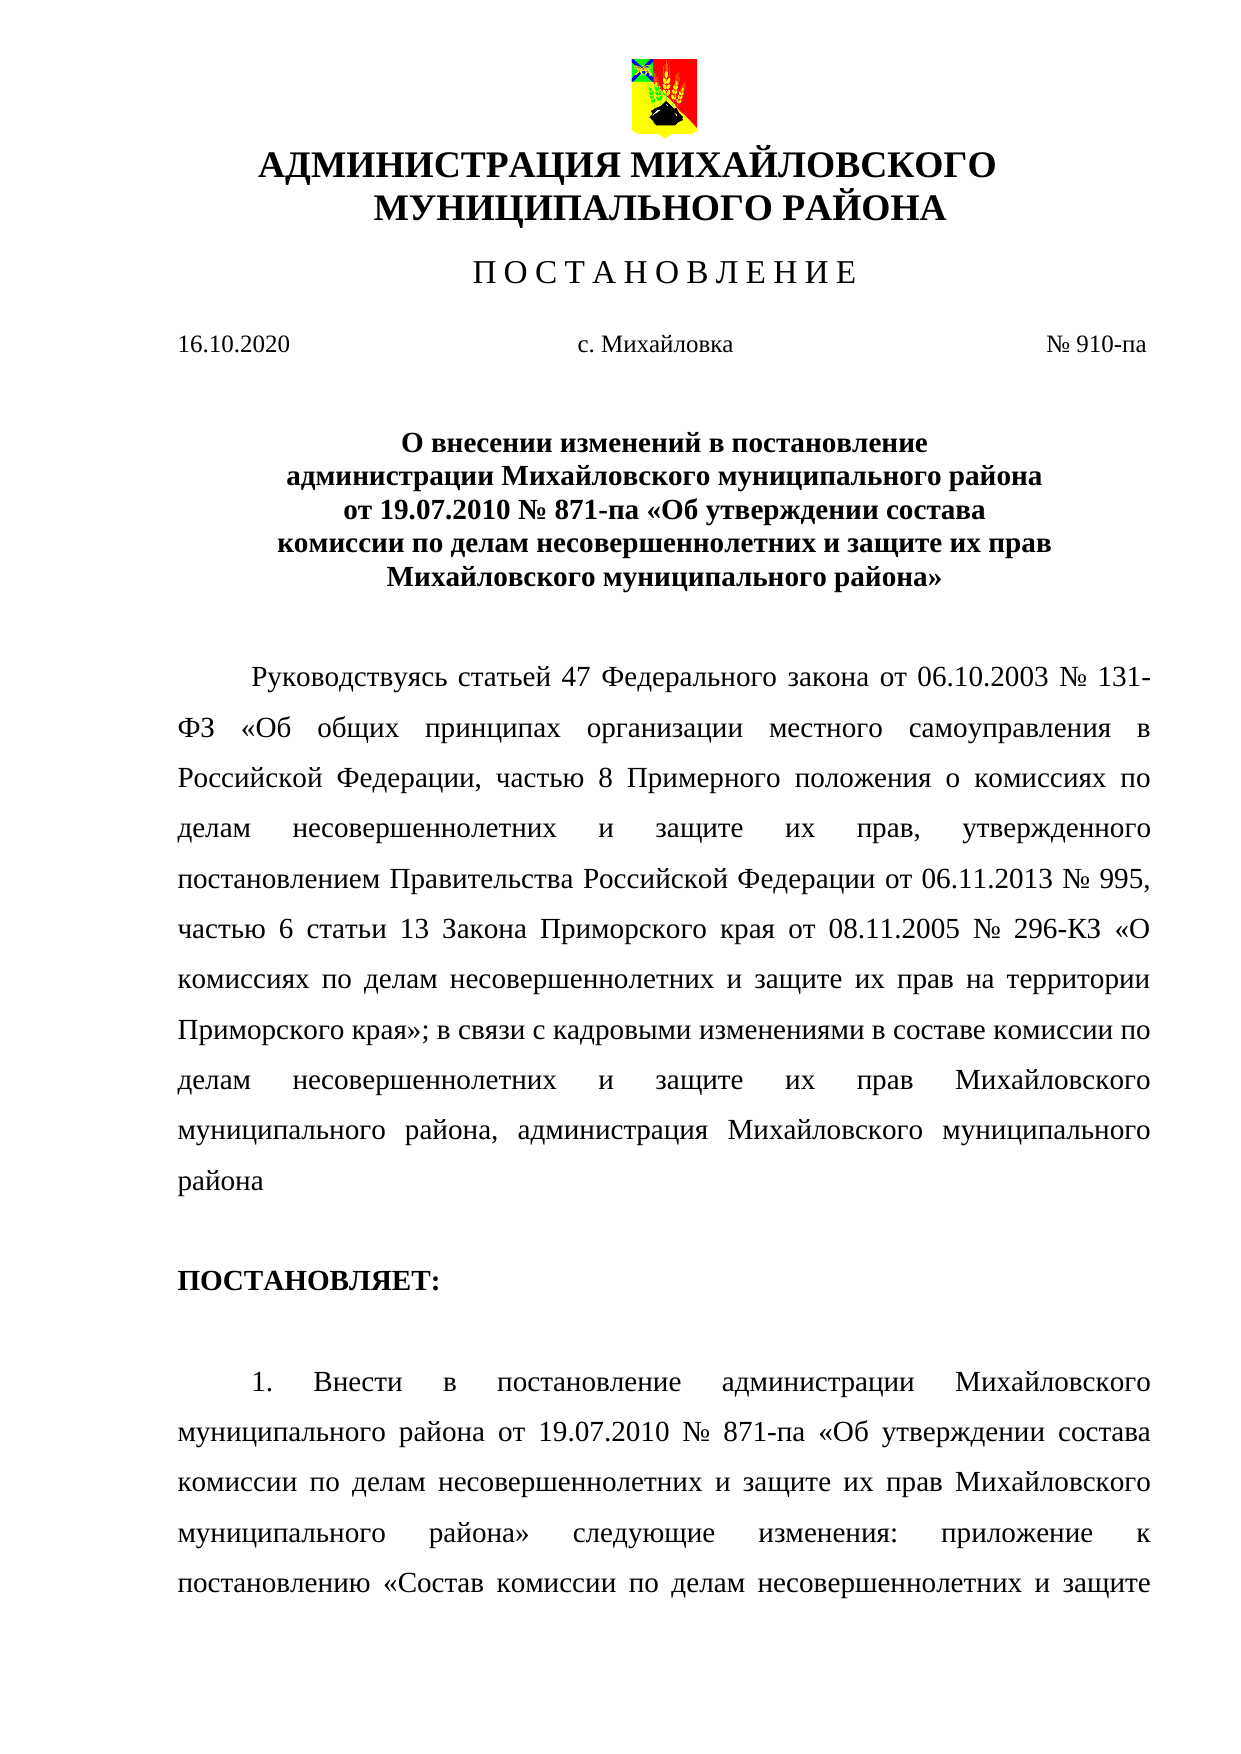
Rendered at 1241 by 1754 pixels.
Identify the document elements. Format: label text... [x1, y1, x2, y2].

text от 19.07.2010 № 871-па «Об утверждении состава [177, 492, 1152, 525]
text администрации Михайловского муниципального района [177, 458, 1152, 492]
text комиссии по делам несовершеннолетних и защите их прав [177, 525, 1152, 559]
text МУНИЦИПАЛЬНОГО РАЙОНА [177, 185, 1152, 252]
text АДМИНИСТРАЦИЯ МИХАЙЛОВСКОГО [103, 142, 1152, 185]
text ПОСТАНОВЛЯЕТ: [177, 1263, 1152, 1297]
text Руководствуясь статьей 47 Федерального закона от 06.10.2003 № 131-ФЗ «Об общих принципах организации местного самоуправления в Российской Федерации, частью 8 Примерного положения о комиссиях по делам несовершеннолетних и защите их прав, утвержденного постановлением Правительства Российской Федерации от 06.11.2013 № 995, частью 6 статьи 13 Закона Приморского края от 08.11.2005 № 296-КЗ «О комиссиях по делам несовершеннолетних и защите их прав на территории Приморского края»; в связи с кадровыми изменениями в составе комиссии по делам несовершеннолетних и защите их прав Михайловского муниципального района, администрация Михайловского муниципального района [177, 659, 1152, 1196]
picture [631, 59, 698, 142]
text 16.10.2020 с. Михайловка № 910-па [177, 329, 1152, 358]
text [177, 1364, 1152, 1599]
text ПОСТАНОВЛЕНИЕ [177, 252, 1152, 291]
text О внесении изменений в постановление [177, 425, 1152, 458]
text Михайловского муниципального района» [177, 559, 1152, 592]
